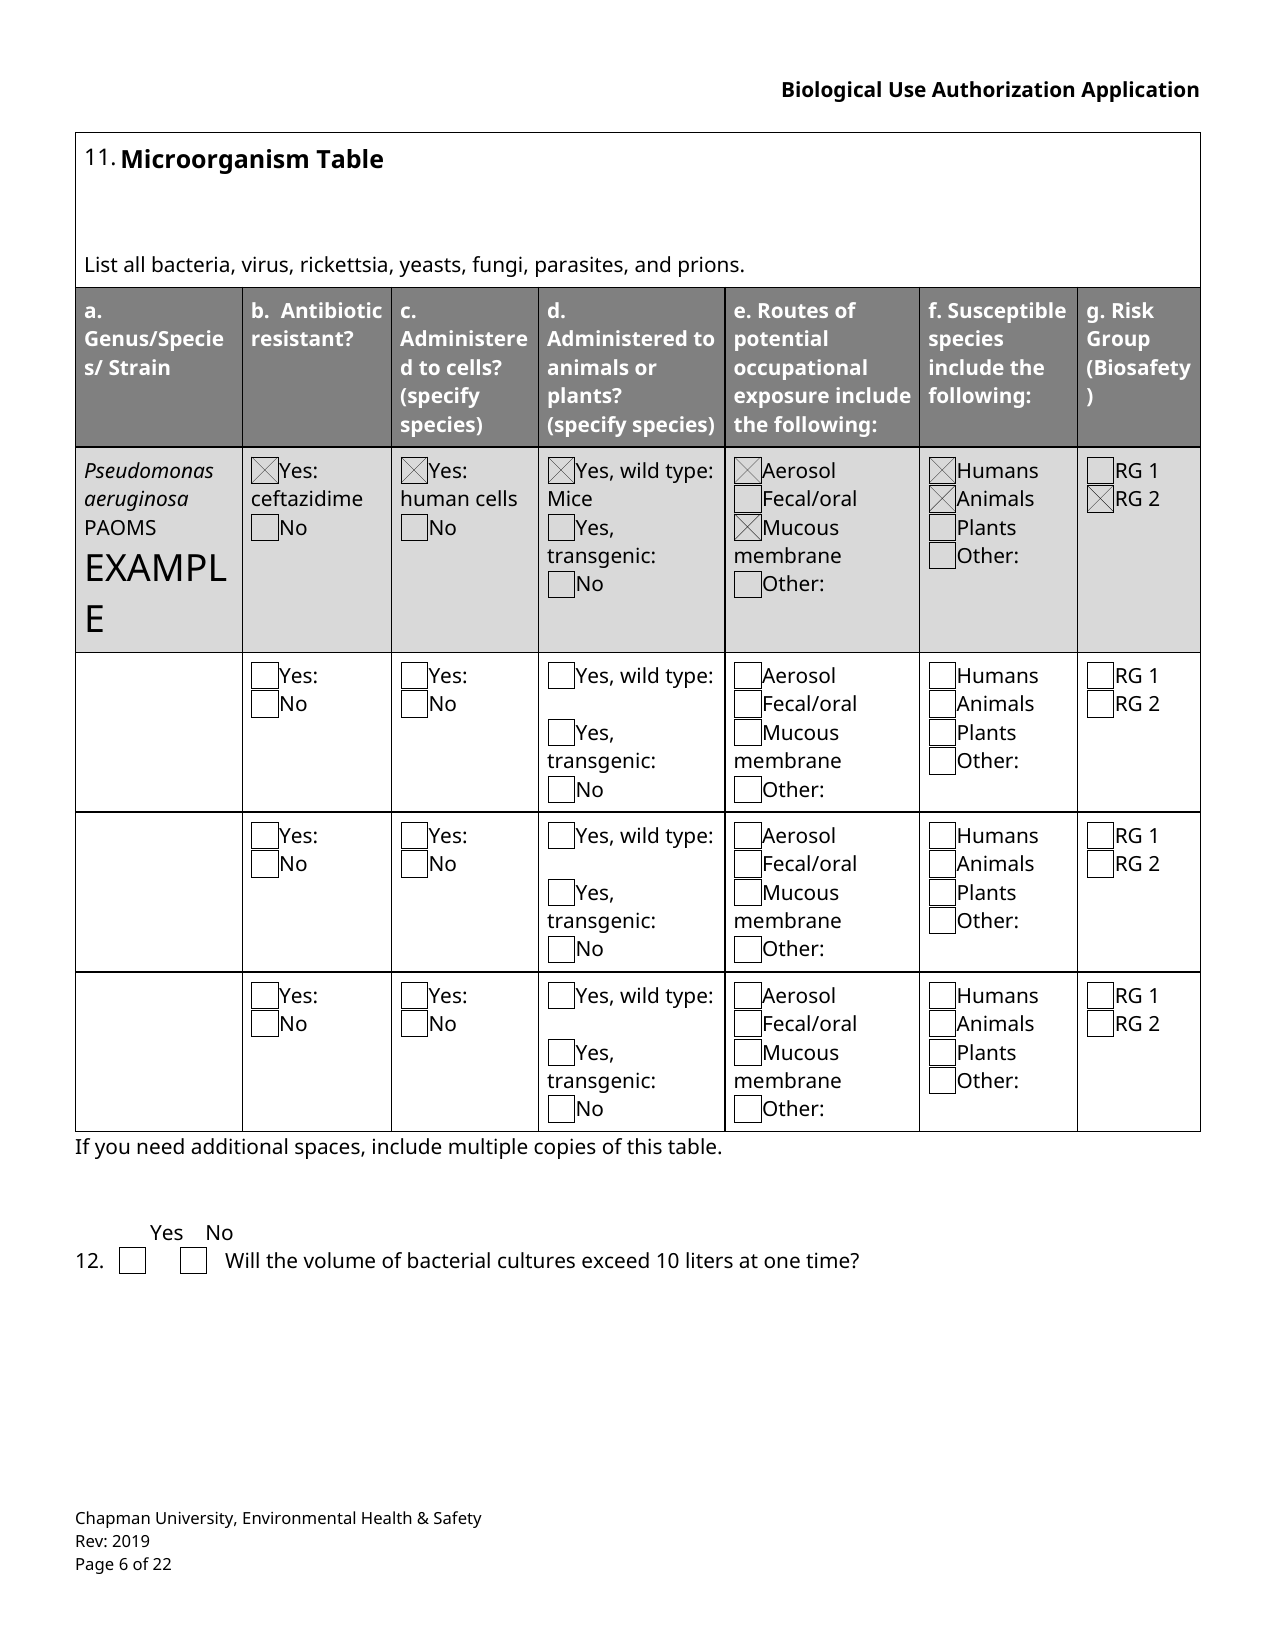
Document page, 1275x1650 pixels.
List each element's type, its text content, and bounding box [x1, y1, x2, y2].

table_cell Yes: No [392, 813, 538, 971]
table_cell Aerosol Fecal/oral Mucous membrane Other: [726, 448, 919, 652]
table_cell [76, 653, 242, 811]
table_cell f. Susceptible species include the following: [920, 288, 1077, 446]
table_cell b. Antibiotic resistant? [243, 288, 391, 446]
table_cell RG 1 RG 2 [1078, 448, 1200, 652]
list Will the volume of bacterial cultures exceed 10 liters at one time? [75, 1246, 1200, 1274]
table_cell Yes: No [392, 973, 538, 1131]
table_cell Yes, wild type: Yes, transgenic: No [539, 653, 724, 811]
text If you need additional spaces, include multiple copies of this table. [75, 1132, 1200, 1161]
table_cell RG 1 RG 2 [1078, 973, 1200, 1131]
table_cell Aerosol Fecal/oral Mucous membrane Other: [726, 653, 919, 811]
table_cell Aerosol Fecal/oral Mucous membrane Other: [726, 813, 919, 971]
table_cell Humans Animals Plants Other: [920, 813, 1077, 971]
table_cell g. Risk Group (Biosafety) [1078, 288, 1200, 446]
table_cell RG 1 RG 2 [1078, 813, 1200, 971]
table_cell Yes, wild type: Mice Yes, transgenic: No [539, 448, 724, 652]
table_cell RG 1 RG 2 [1078, 653, 1200, 811]
table_cell Yes: human cells No [392, 448, 538, 652]
table_cell Yes: No [243, 973, 391, 1131]
text Yes No [75, 1218, 1200, 1246]
table_cell c. Administered to cells? (specify species) [392, 288, 538, 446]
table_cell a. Genus/Species/ Strain [76, 288, 242, 446]
table_cell d. Administered to animals or plants? (specify species) [539, 288, 724, 446]
table_cell Yes: No [243, 653, 391, 811]
table_cell Yes: No [243, 813, 391, 971]
table_cell Pseudomonas aeruginosa PAOMS EXAMPLE [76, 448, 242, 652]
table_cell [76, 813, 242, 971]
table_cell Yes, wild type: Yes, transgenic: No [539, 813, 724, 971]
table_cell Yes: No [392, 653, 538, 811]
table_cell Humans Animals Plants Other: [920, 973, 1077, 1131]
table_cell Humans Animals Plants Other: [920, 448, 1077, 652]
table_header [76, 133, 112, 241]
table_cell Yes: ceftazidime No [243, 448, 391, 652]
table_cell Aerosol Fecal/oral Mucous membrane Other: [726, 973, 919, 1131]
table_cell Yes, wild type: Yes, transgenic: No [539, 973, 724, 1131]
table_cell [76, 973, 242, 1131]
table_header Microorganism Table [112, 133, 1200, 241]
table_cell Humans Animals Plants Other: [920, 653, 1077, 811]
table_cell e. Routes of potential occupational exposure include the following: [726, 288, 919, 446]
table_cell List all bacteria, virus, rickettsia, yeasts, fungi, parasites, and prions. [76, 241, 1200, 287]
